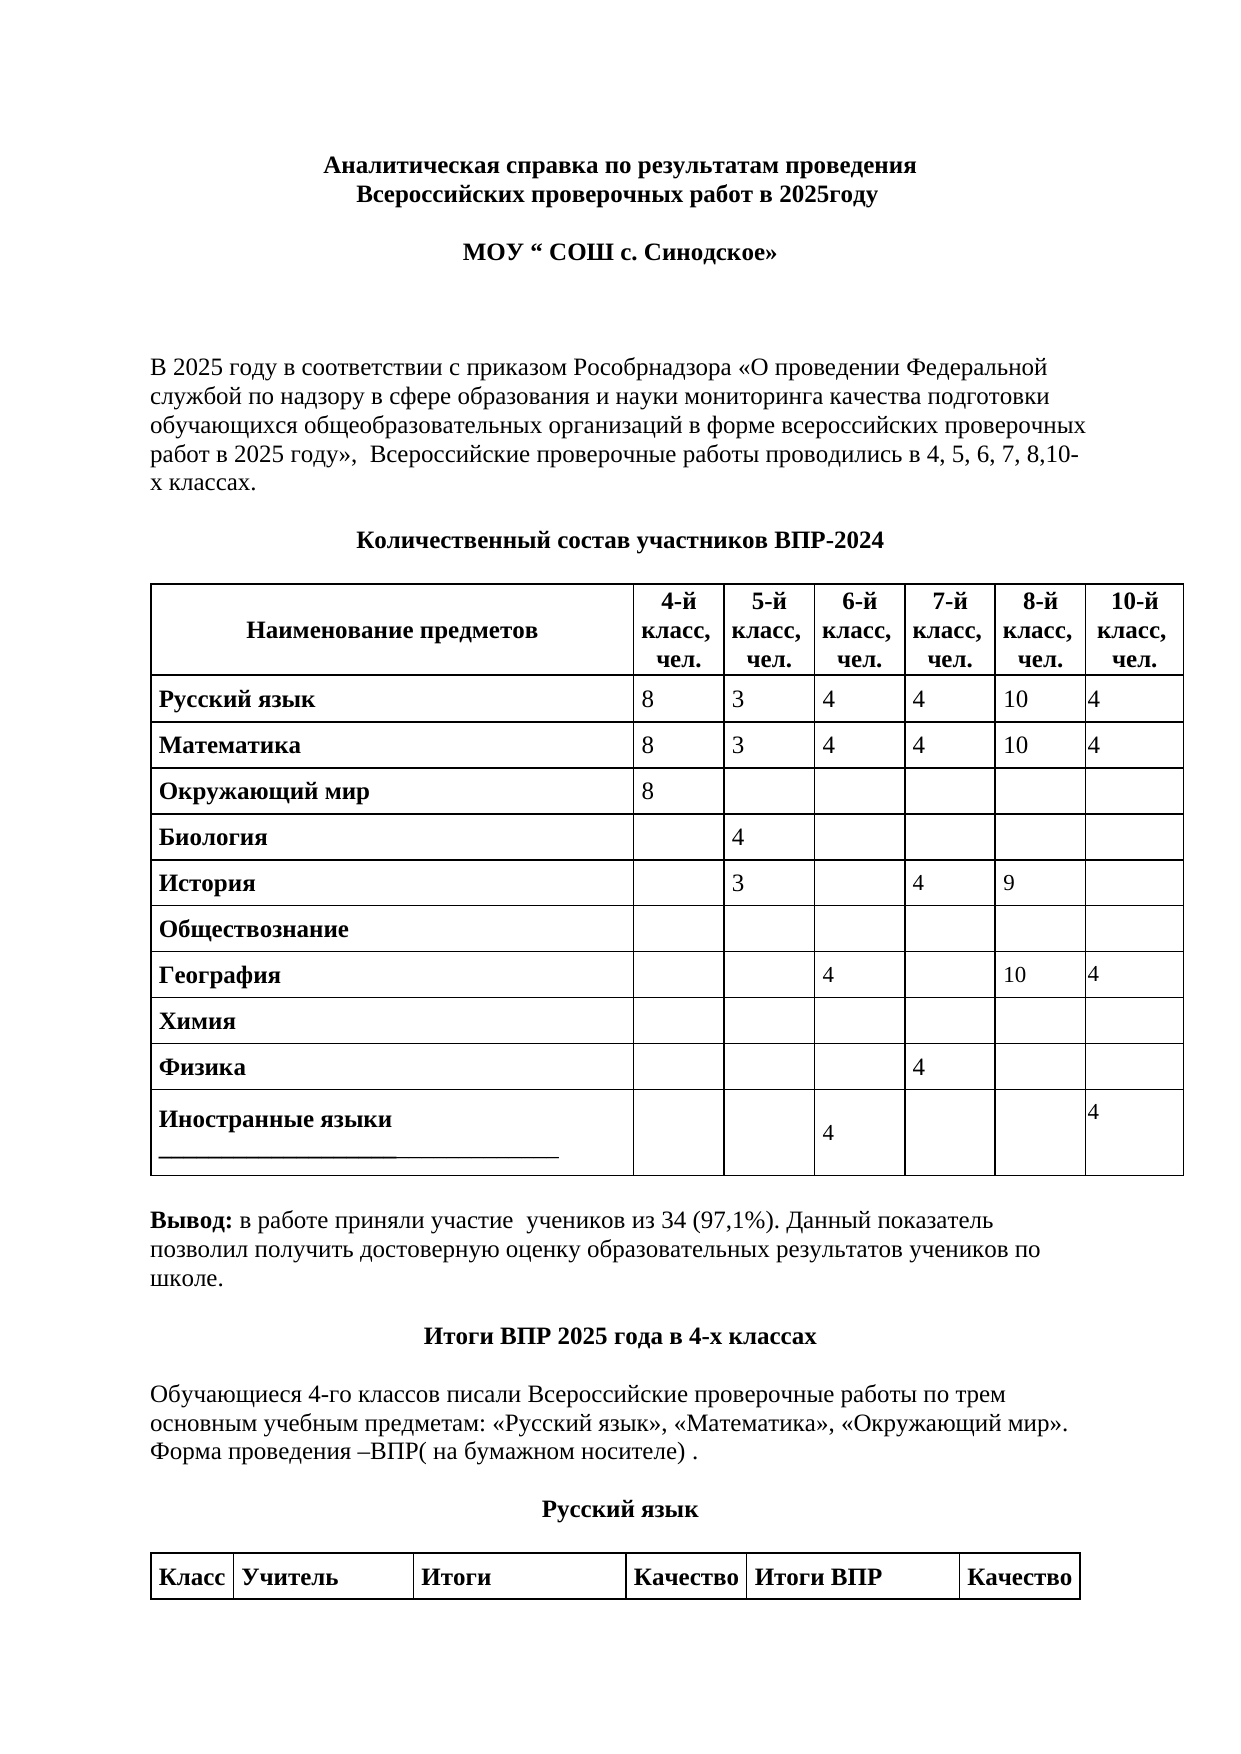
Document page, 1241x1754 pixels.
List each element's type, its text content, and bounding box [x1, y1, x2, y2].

table_cell 3 [725, 723, 814, 767]
table_cell [815, 815, 904, 859]
table_header Качество знаний [627, 1554, 746, 1598]
text Аналитическая справка по результатам проведения Всероссийских проверочных работ в 2025году [150, 150, 1090, 207]
table_cell 4 [906, 723, 994, 767]
table_cell [1086, 906, 1183, 951]
table_cell [634, 1044, 723, 1088]
table_cell [996, 1044, 1085, 1088]
table_cell 10 [996, 952, 1085, 997]
table_header Итоги ВПР [747, 1554, 959, 1598]
table_cell Русский язык [152, 676, 633, 721]
text В 2025 году в соответствии с приказом Рособрнадзора «О проведении Федеральной службой по надзору в сфере образования и науки мониторинга качества подготовки обучающихся общеобразовательных организаций в форме всероссийских проверочных работ в 2025 году», Всероссийские проверочные работы проводились в 4, 5, 6, 7, 8,10-х классах. [150, 352, 1090, 496]
table_cell [634, 815, 723, 859]
table_header Класс [152, 1554, 233, 1598]
table_header Наименование предметов [152, 585, 633, 674]
table_cell Математика [152, 723, 633, 767]
text Итоги ВПР 2025 года в 4-х классах [150, 1321, 1090, 1350]
table_cell [1086, 998, 1183, 1043]
table_cell [1086, 861, 1183, 905]
table_cell [815, 769, 904, 813]
table_cell 4 [906, 861, 994, 905]
table_cell История [152, 861, 633, 905]
table_cell 10 [996, 676, 1085, 721]
table_cell 3 [725, 676, 814, 721]
table_cell [634, 861, 723, 905]
table_cell [725, 769, 814, 813]
table_cell 4 [815, 1090, 904, 1175]
table_cell [1086, 769, 1183, 813]
table_cell 4 [1086, 1090, 1183, 1175]
text Количественный состав участников ВПР-2024 [150, 525, 1090, 554]
table_cell [906, 998, 994, 1043]
table_cell 8 [634, 769, 723, 813]
table_cell [815, 861, 904, 905]
table_cell [815, 998, 904, 1043]
table_cell Физика [152, 1044, 633, 1088]
table_cell [906, 769, 994, 813]
table_cell [996, 906, 1085, 951]
table_cell [815, 906, 904, 951]
table_cell [906, 952, 994, 997]
table_cell [725, 952, 814, 997]
table_header 10-й класс, чел. [1086, 585, 1183, 674]
table_cell 10 [996, 723, 1085, 767]
table_cell [996, 998, 1085, 1043]
table_cell [725, 1044, 814, 1088]
table_header 7-й класс, чел. [906, 585, 994, 674]
table_cell [906, 1090, 994, 1175]
table_cell [634, 906, 723, 951]
table_cell [1086, 1044, 1183, 1088]
table_cell 4 [906, 676, 994, 721]
table_cell 4 [1086, 952, 1183, 997]
table_cell [634, 998, 723, 1043]
table_cell География [152, 952, 633, 997]
text Русский язык [150, 1494, 1090, 1523]
table_header 5-й класс, чел. [725, 585, 814, 674]
table_cell 4 [815, 676, 904, 721]
table_cell [996, 769, 1085, 813]
table_cell Окружающий мир [152, 769, 633, 813]
table_cell 9 [996, 861, 1085, 905]
table_cell [725, 906, 814, 951]
text Обучающиеся 4-го классов писали Всероссийские проверочные работы по трем основным учебным предметам: «Русский язык», «Математика», «Окружающий мир». Форма проведения –ВПР( на бумажном носителе) . [150, 1379, 1090, 1465]
table_header 4-й класс, чел. [634, 585, 723, 674]
table_header 8-й класс, чел. [996, 585, 1085, 674]
table_header Итоги [414, 1554, 625, 1598]
table_cell 3 [725, 861, 814, 905]
table_cell [996, 815, 1085, 859]
table_cell [1086, 815, 1183, 859]
table_cell Химия [152, 998, 633, 1043]
table_cell 4 [815, 723, 904, 767]
table_cell [634, 952, 723, 997]
table_cell [725, 998, 814, 1043]
table_cell 4 [1086, 676, 1183, 721]
table_header Учитель [234, 1554, 413, 1598]
table_cell 8 [634, 723, 723, 767]
table_cell Биология [152, 815, 633, 859]
table_cell [725, 1090, 814, 1175]
table_cell 8 [634, 676, 723, 721]
table_cell 4 [1086, 723, 1183, 767]
table_cell 4 [815, 952, 904, 997]
table_cell 4 [725, 815, 814, 859]
table_cell Иностранные языки ________________________________ [152, 1090, 633, 1175]
table_header Качество знаний [960, 1554, 1079, 1598]
table_cell Обществознание [152, 906, 633, 951]
table_header 6-й класс, чел. [815, 585, 904, 674]
table_cell [815, 1044, 904, 1088]
table_cell 4 [906, 1044, 994, 1088]
text Вывод: в работе приняли участие учеников из 34 (97,1%). Данный показатель позволил получить достоверную оценку образовательных результатов учеников по школе. [150, 1206, 1090, 1292]
table_cell [634, 1090, 723, 1175]
table_cell [906, 815, 994, 859]
table_cell [996, 1090, 1085, 1175]
text МОУ “ СОШ с. Синодское» [150, 237, 1090, 265]
table_cell [906, 906, 994, 951]
